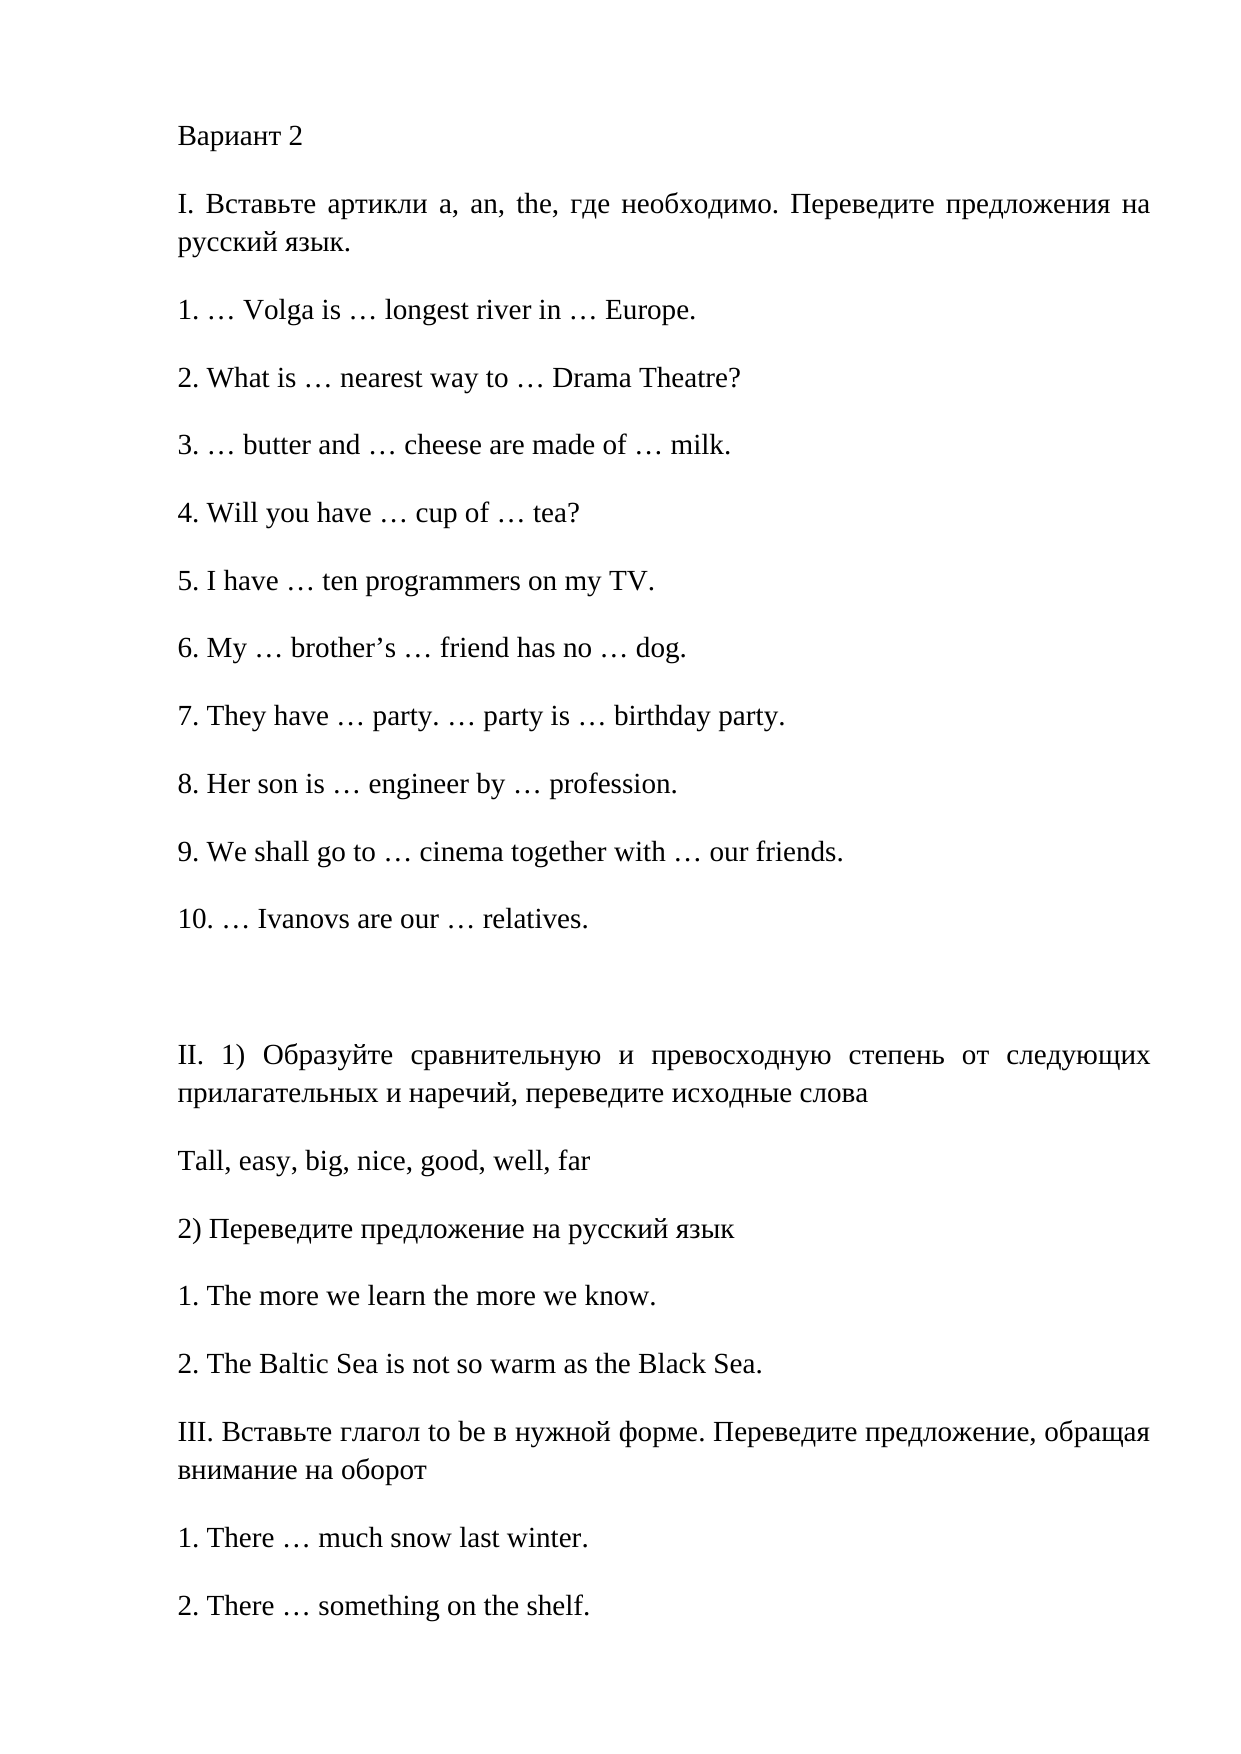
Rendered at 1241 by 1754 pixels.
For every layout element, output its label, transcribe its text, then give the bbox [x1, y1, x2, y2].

text 6. My … brother’s … friend has no … dog. [177, 631, 1152, 664]
text 1. There … much snow last winter. [177, 1520, 1152, 1554]
text II. 1) Образуйте сравнительную и превосходную степень от следующих прилагательных и наречий, переведите исходные слова [177, 1037, 1152, 1109]
text I. Вставьте артикли a, an, the, где необходимо. Переведите предложения на русский язык. [177, 186, 1152, 258]
text 2. The Baltic Sea is not so warm as the Black Sea. [177, 1346, 1152, 1380]
text 7. They have … party. … party is … birthday party. [177, 698, 1152, 732]
text III. Вставьте глагол to be в нужной форме. Переведите предложение, обращая внимание на оборот [177, 1414, 1152, 1486]
text 2. There … something on the shelf. [177, 1588, 1152, 1621]
text 1. The more we learn the more we know. [177, 1278, 1152, 1312]
text 8. Her son is … engineer by … profession. [177, 766, 1152, 799]
text 10. … Ivanovs are our … relatives. [177, 901, 1152, 935]
text Tall, easy, big, nice, good, well, far [177, 1143, 1152, 1177]
text 5. I have … ten programmers on my TV. [177, 563, 1152, 596]
text 2. What is … nearest way to … Drama Theatre? [177, 360, 1152, 393]
text 2) Переведите предложение на русский язык [177, 1211, 1152, 1244]
text 3. … butter and … cheese are made of … milk. [177, 427, 1152, 461]
text 4. Will you have … cup of … tea? [177, 495, 1152, 529]
text 9. We shall go to … cinema together with … our friends. [177, 834, 1152, 867]
text Вариант 2 [177, 118, 1152, 152]
text 1. … Volga is … longest river in … Europe. [177, 292, 1152, 326]
